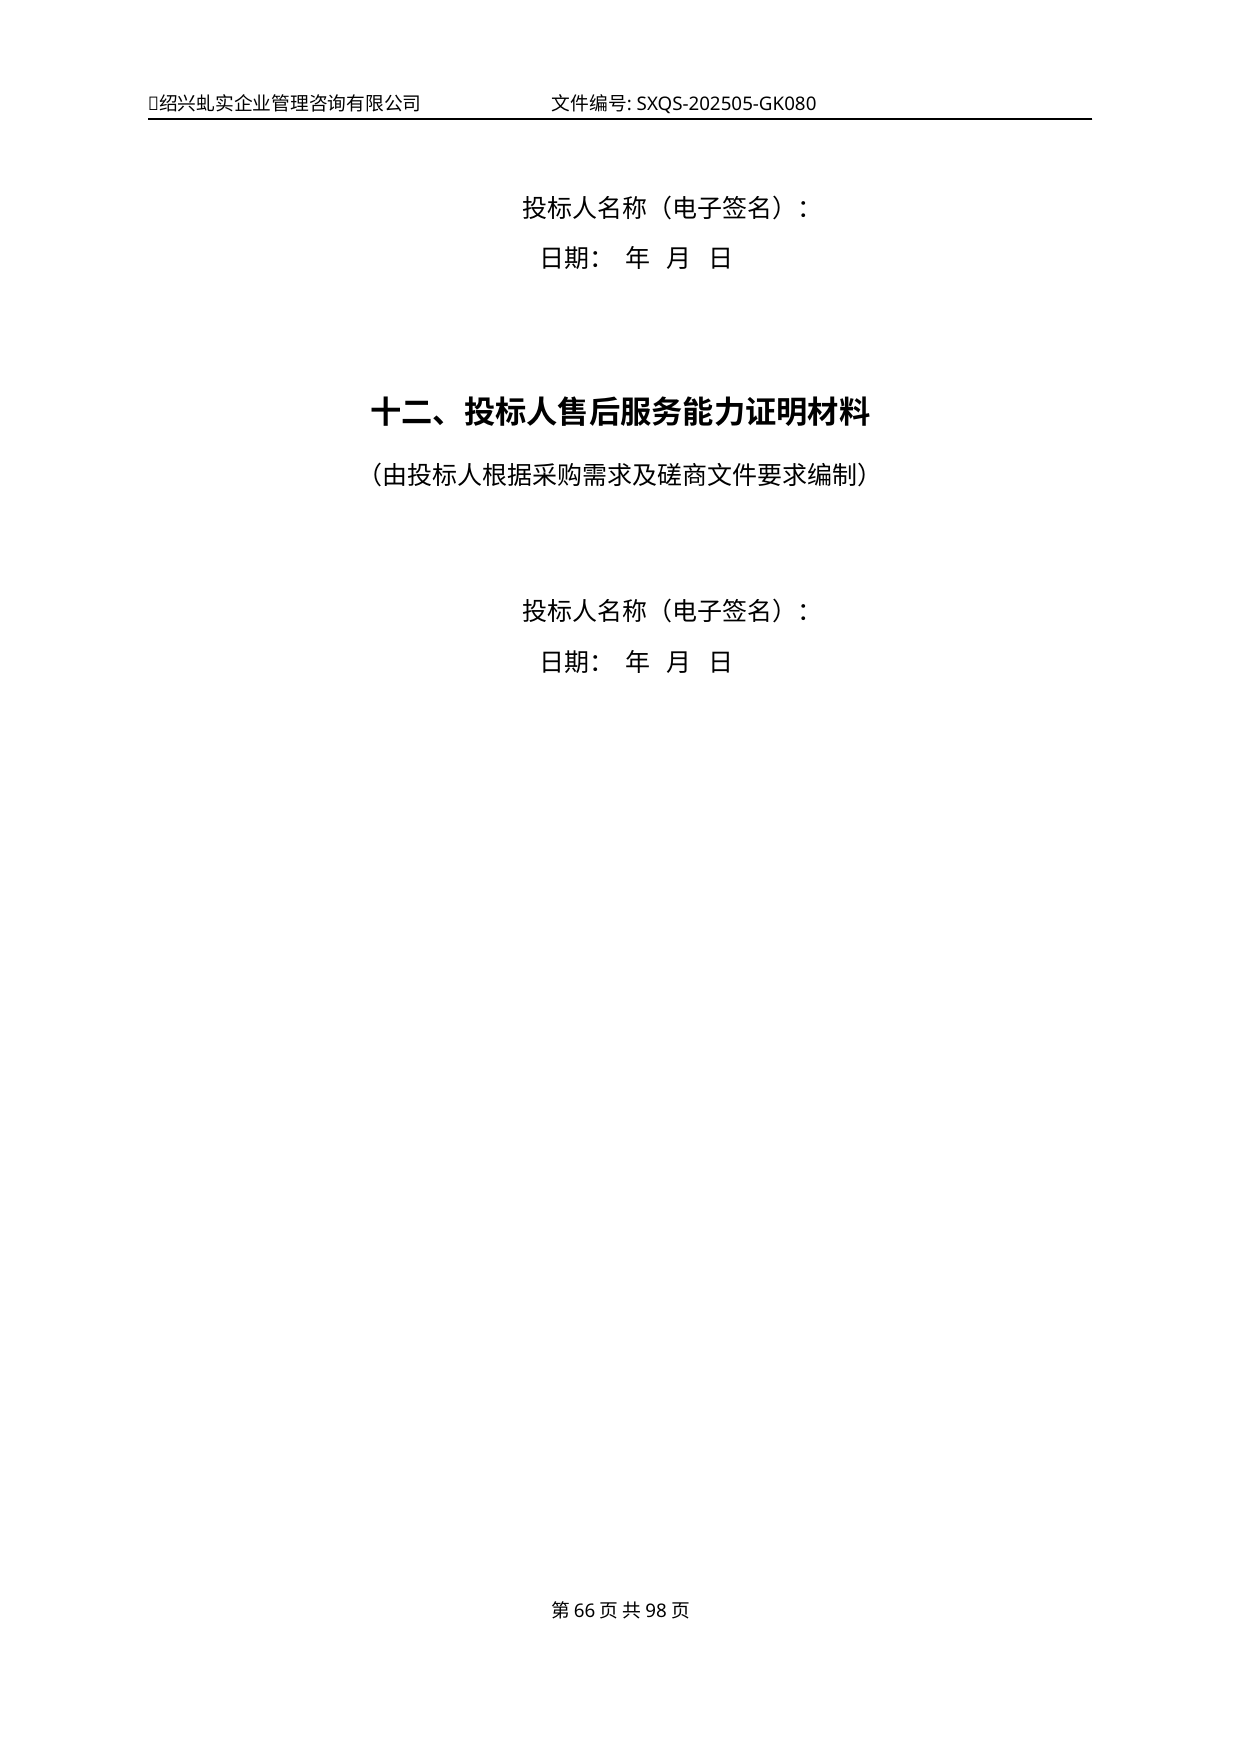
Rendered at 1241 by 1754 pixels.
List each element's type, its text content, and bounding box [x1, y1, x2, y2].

text 投标人名称（电子签名）： [148, 188, 1092, 224]
text 日期： 年 月 日 [148, 239, 1092, 275]
text 投标人名称（电子签名）： [148, 591, 1092, 628]
text 十二、投标人售后服务能力证明材料 [148, 387, 1092, 433]
text （由投标人根据采购需求及磋商文件要求编制） [148, 455, 1092, 492]
text 日期： 年 月 日 [148, 642, 1092, 678]
